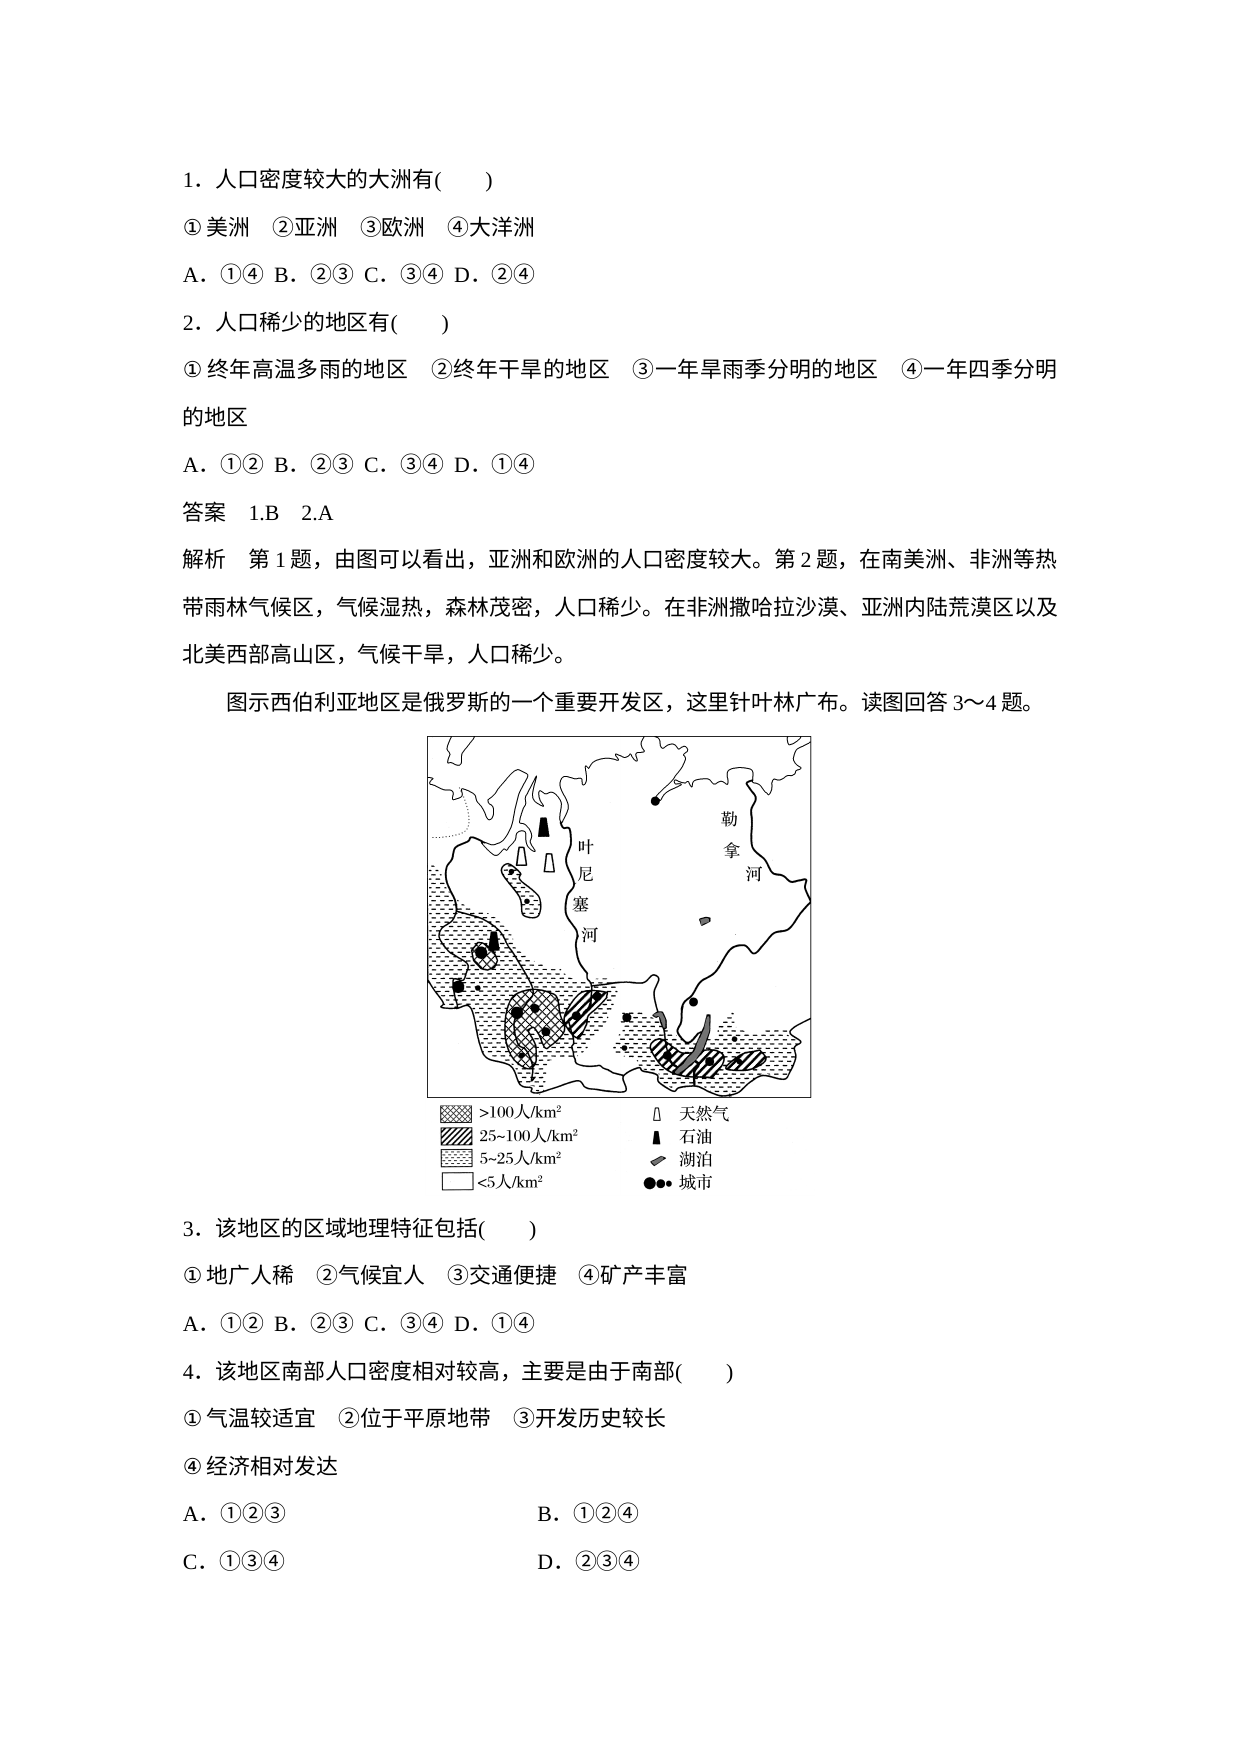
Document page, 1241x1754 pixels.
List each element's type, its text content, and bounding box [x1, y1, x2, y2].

text A．①②③ B．①②④ [183, 1496, 1058, 1528]
text C．①③④ D．②③④ [183, 1544, 1058, 1576]
text 解析 第1题，由图可以看出，亚洲和欧洲的人口密度较大。第2题，在南美洲、非洲等热带雨林气候区，气候湿热，森林茂密，人口稀少。在非洲撒哈拉沙漠、亚洲内陆荒漠区以及北美西部高山区，气候干旱，人口稀少。 [183, 542, 1058, 669]
text ①终年高温多雨的地区 ②终年干旱的地区 ③一年旱雨季分明的地区 ④一年四季分明的地区 [183, 352, 1058, 431]
text A．①② B．②③ C．③④ D．①④ [183, 447, 1058, 479]
text A．①④ B．②③ C．③④ D．②④ [183, 257, 1058, 289]
text 4．该地区南部人口密度相对较高，主要是由于南部( ) [183, 1354, 1058, 1385]
text ①美洲 ②亚洲 ③欧洲 ④大洋洲 [183, 209, 1058, 241]
text 3．该地区的区域地理特征包括( ) [183, 1211, 1058, 1243]
text ①地广人稀 ②气候宜人 ③交通便捷 ④矿产丰富 [183, 1258, 1058, 1290]
text A．①② B．②③ C．③④ D．①④ [183, 1306, 1058, 1338]
text 答案 1.B 2.A [183, 495, 1058, 526]
text ④经济相对发达 [183, 1449, 1058, 1481]
text ①气温较适宜 ②位于平原地带 ③开发历史较长 [183, 1401, 1058, 1433]
text 1．人口密度较大的大洲有( ) [183, 162, 1058, 194]
text 2．人口稀少的地区有( ) [183, 304, 1058, 336]
text 图示西伯利亚地区是俄罗斯的一个重要开发区，这里针叶林广布。读图回答3～4题。 [183, 685, 1058, 716]
picture [425, 732, 815, 1196]
